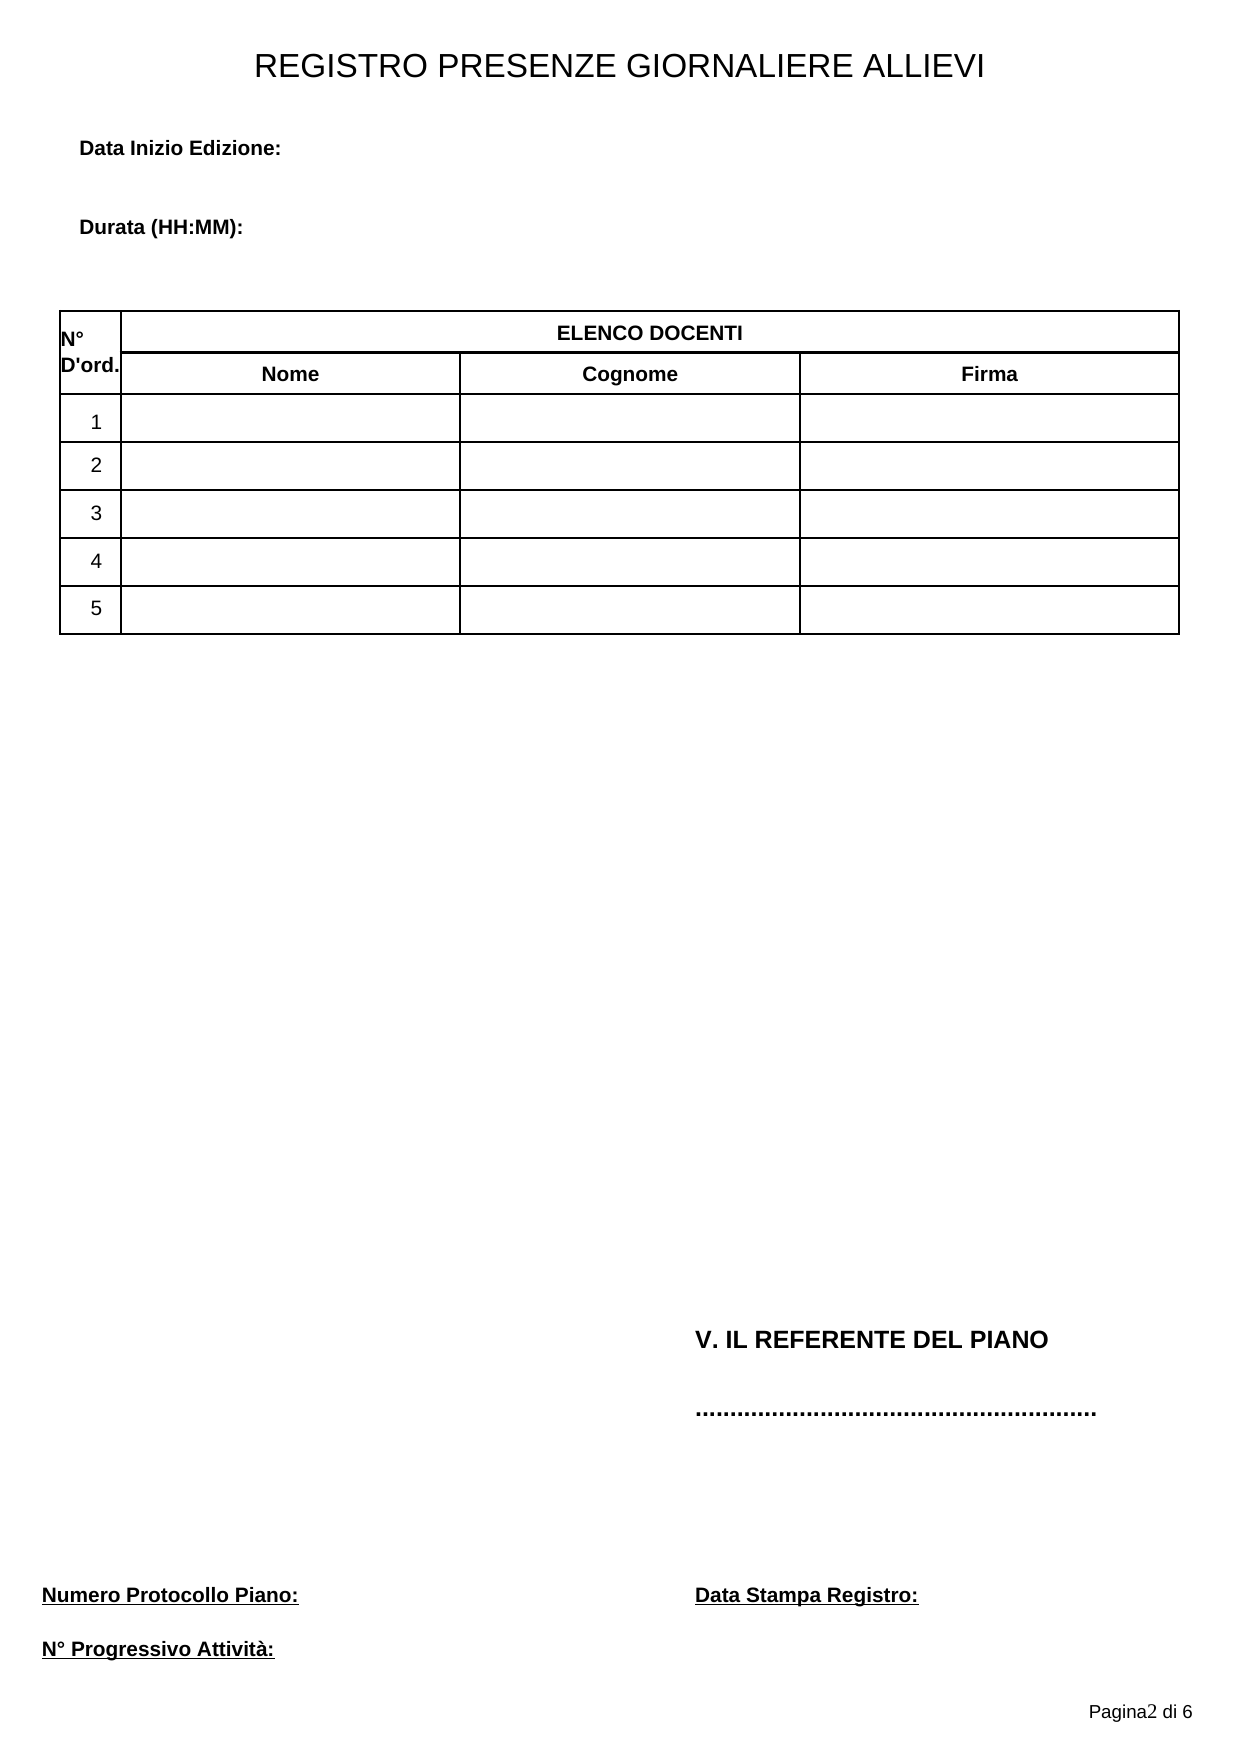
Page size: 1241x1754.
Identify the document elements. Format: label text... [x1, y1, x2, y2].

table_cell Firma [801, 354, 1178, 393]
table_cell 3 [61, 491, 120, 537]
table_cell [461, 491, 799, 537]
table_cell [801, 443, 1178, 489]
table_header N° D'ord. [61, 312, 120, 393]
table_cell [461, 539, 799, 585]
table_cell 2 [61, 443, 120, 489]
table_cell [122, 395, 459, 441]
table_cell [461, 587, 799, 633]
table_cell 5 [61, 587, 120, 633]
text N° Progressivo Attività: [42, 1637, 1211, 1661]
table_cell [122, 491, 459, 537]
text V. IL REFERENTE DEL PIANO [695, 1325, 1211, 1354]
table_cell [461, 395, 799, 441]
table_header ELENCO DOCENTI [122, 312, 1178, 351]
table_cell 4 [61, 539, 120, 585]
text Numero Protocollo Piano: Data Stampa Registro: [42, 1582, 1211, 1607]
table_cell [461, 443, 799, 489]
table_cell [122, 539, 459, 585]
table_cell [801, 587, 1178, 633]
table_cell 1 [61, 395, 120, 441]
text .......................................................... [621, 1392, 1211, 1422]
table_cell Cognome [461, 354, 799, 393]
table_cell [122, 443, 459, 489]
text Durata (HH:MM): [79, 215, 1211, 238]
text Data Inizio Edizione: [79, 136, 1211, 159]
table_cell Nome [122, 354, 459, 393]
table_cell [801, 539, 1178, 585]
table_cell [801, 395, 1178, 441]
table_cell [122, 587, 459, 633]
table_cell [801, 491, 1178, 537]
